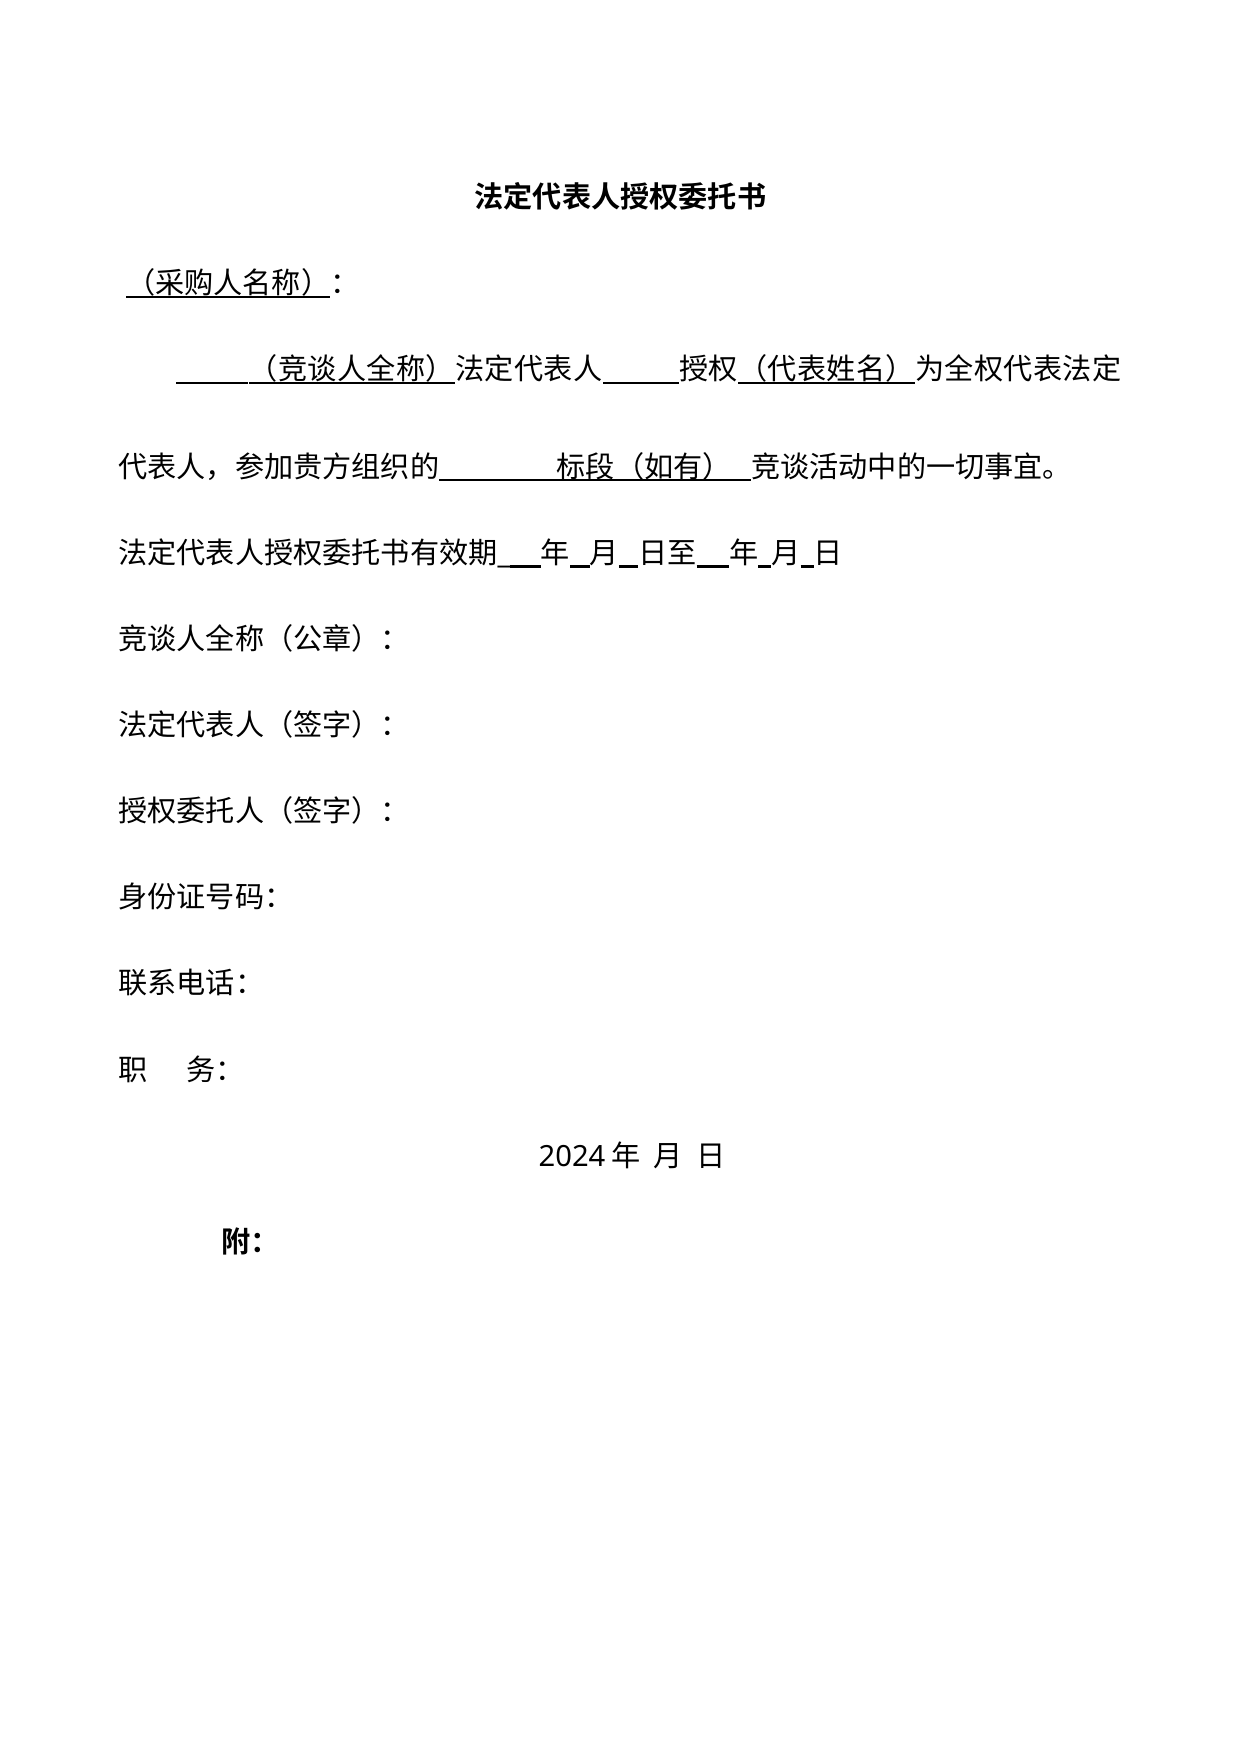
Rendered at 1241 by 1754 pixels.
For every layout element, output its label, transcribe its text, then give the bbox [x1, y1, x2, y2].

text 法定代表人（签字）： [118, 690, 1122, 755]
text 法定代表人授权委托书 [118, 162, 1122, 227]
text 法定代表人授权委托书有效期_ 年 月 日至 年 月 日 [118, 518, 1122, 583]
text （竞谈人全称）法定代表人 授权（代表姓名）为全权代表法定代表人，参加贵方组织的 标段（如有） 竞谈活动中的一切事宜。 [118, 334, 1122, 497]
text 2024年 月 日 [207, 1121, 1122, 1186]
text 职 务： [118, 1035, 1122, 1100]
text 竞谈人全称（公章）： [118, 604, 1122, 669]
text 附： [118, 1207, 1122, 1272]
text 联系电话： [118, 949, 1122, 1014]
text 身份证号码： [118, 862, 1122, 927]
text （采购人名称）： [118, 248, 1060, 313]
text 授权委托人（签字）： [118, 776, 1122, 841]
